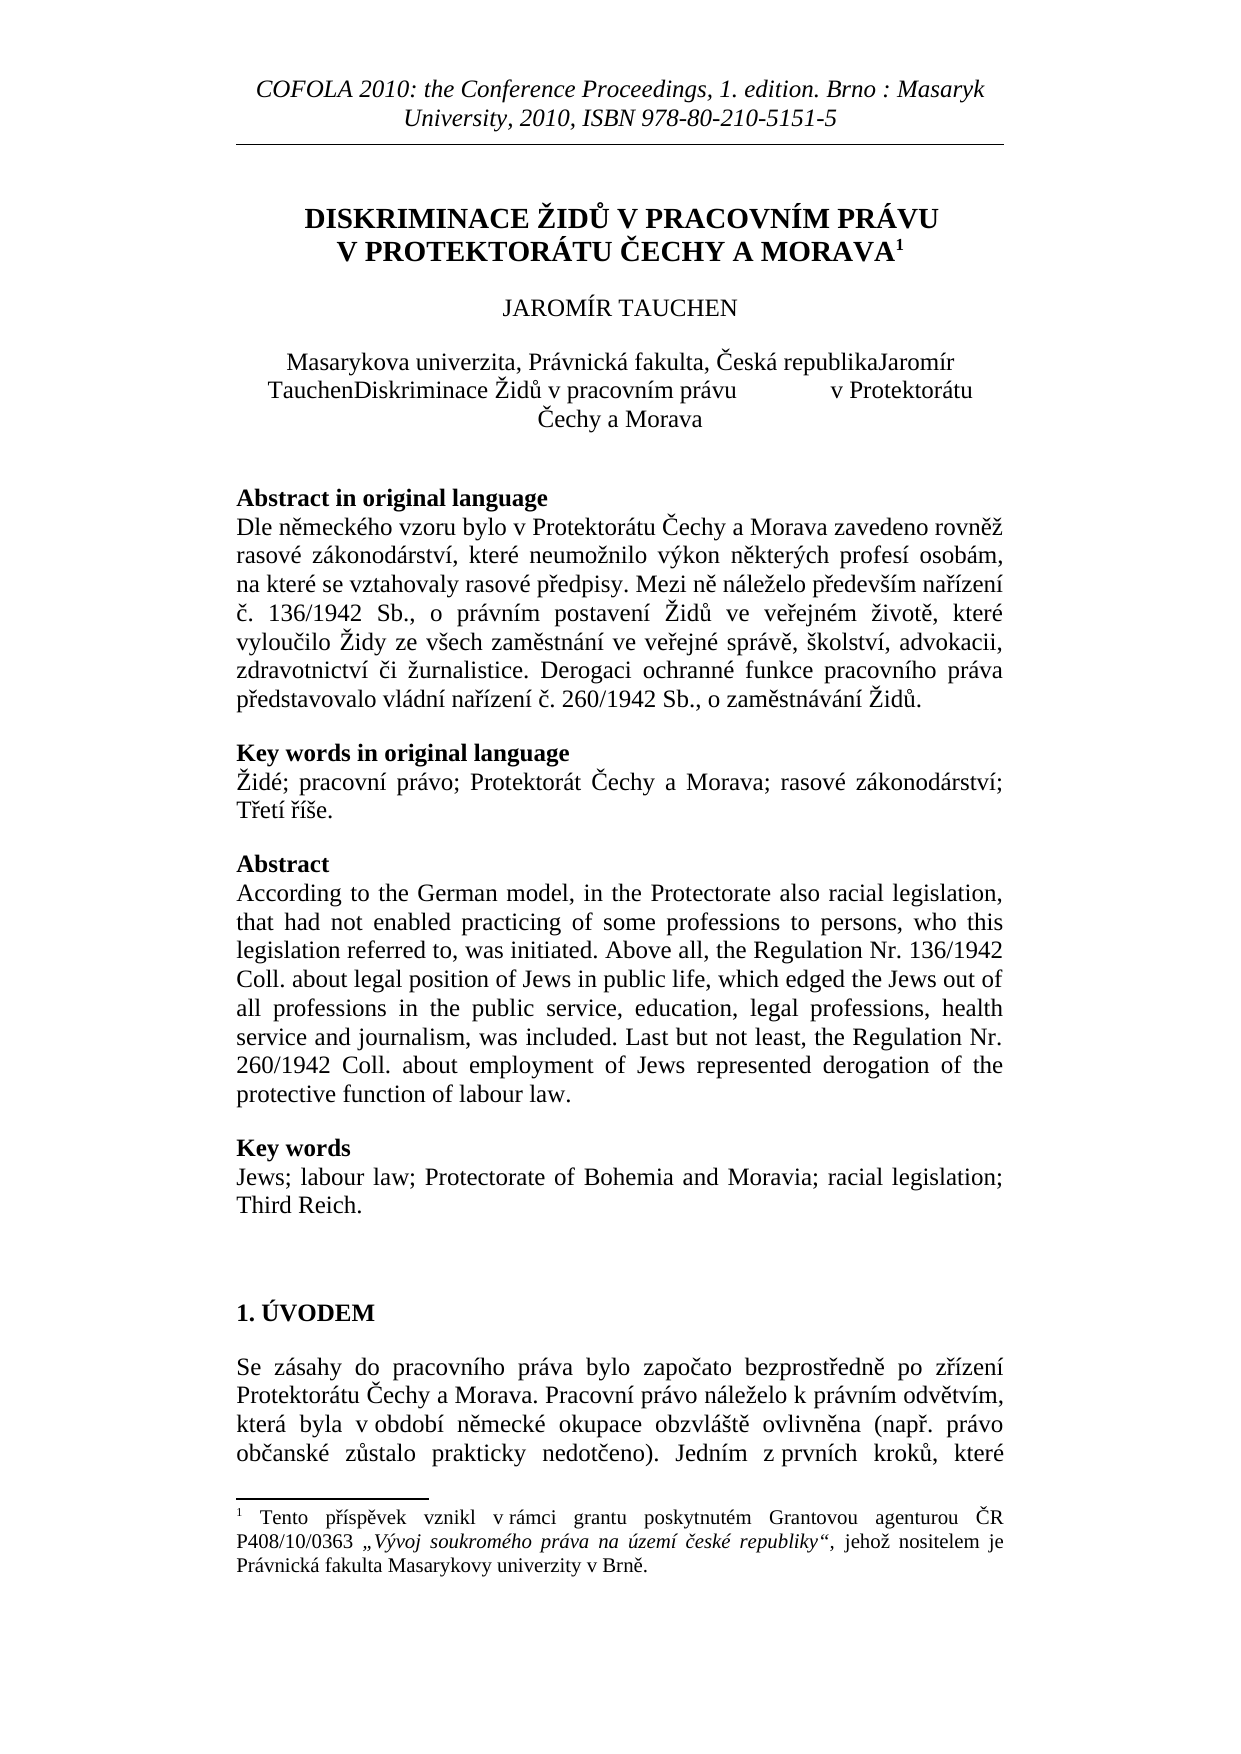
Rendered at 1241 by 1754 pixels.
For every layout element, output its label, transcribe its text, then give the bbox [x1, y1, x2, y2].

subtitle Úvodem [236, 1298, 1004, 1327]
text Masarykova univerzita, Právnická fakulta, Česká republika [236, 347, 1004, 433]
title Diskriminace Židů v pracovním právu v Protektorátu Čechy a [236, 201, 1004, 268]
text Abstract [236, 849, 1004, 878]
text Jews; labour law; Protectorate of and ; racial legislation; Third Reich. [236, 1162, 1004, 1219]
text Key words [236, 1133, 1004, 1162]
text Key words in original language [236, 738, 1004, 767]
text Dle německého vzoru bylo v Protektorátu Čechy a Morava zavedeno rovněž rasové zákonodárství, které neumožnilo výkon některých profesí osobám, na které se vztahovaly rasové předpisy. Mezi ně náleželo především nařízení č. 136/1942 Sb., o právním postavení Židů ve veřejném životě, které vyloučilo Židy ze všech zaměstnání ve veřejné správě, školství, advokacii, zdravotnictví či žurnalistice. Derogaci ochranné funkce pracovního práva představovalo vládní nařízení č. 260/1942 Sb., o zaměstnávání Židů. [236, 512, 1004, 713]
text Jaromír Tauchen [236, 293, 1004, 322]
text Židé; pracovní právo; Protektorát Čechy a Morava; rasové zákonodárství; Třetí říše. [236, 767, 1004, 824]
text According to the German model, in the Protectorate also racial legislation, that had not enabled practicing of some professions to persons, who this legislation referred to, was initiated. Above all, the Regulation Nr. 136/1942 Coll. about legal position of Jews in public life, which edged the Jews out of all professions in the public service, education, legal professions, health service and journalism, was included. Last but not least, the Regulation Nr. 260/1942 Coll. about employment of Jews represented derogation of the protective function of labour law. [236, 878, 1004, 1108]
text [236, 1352, 1004, 1467]
text Abstract in original language [236, 483, 1004, 512]
